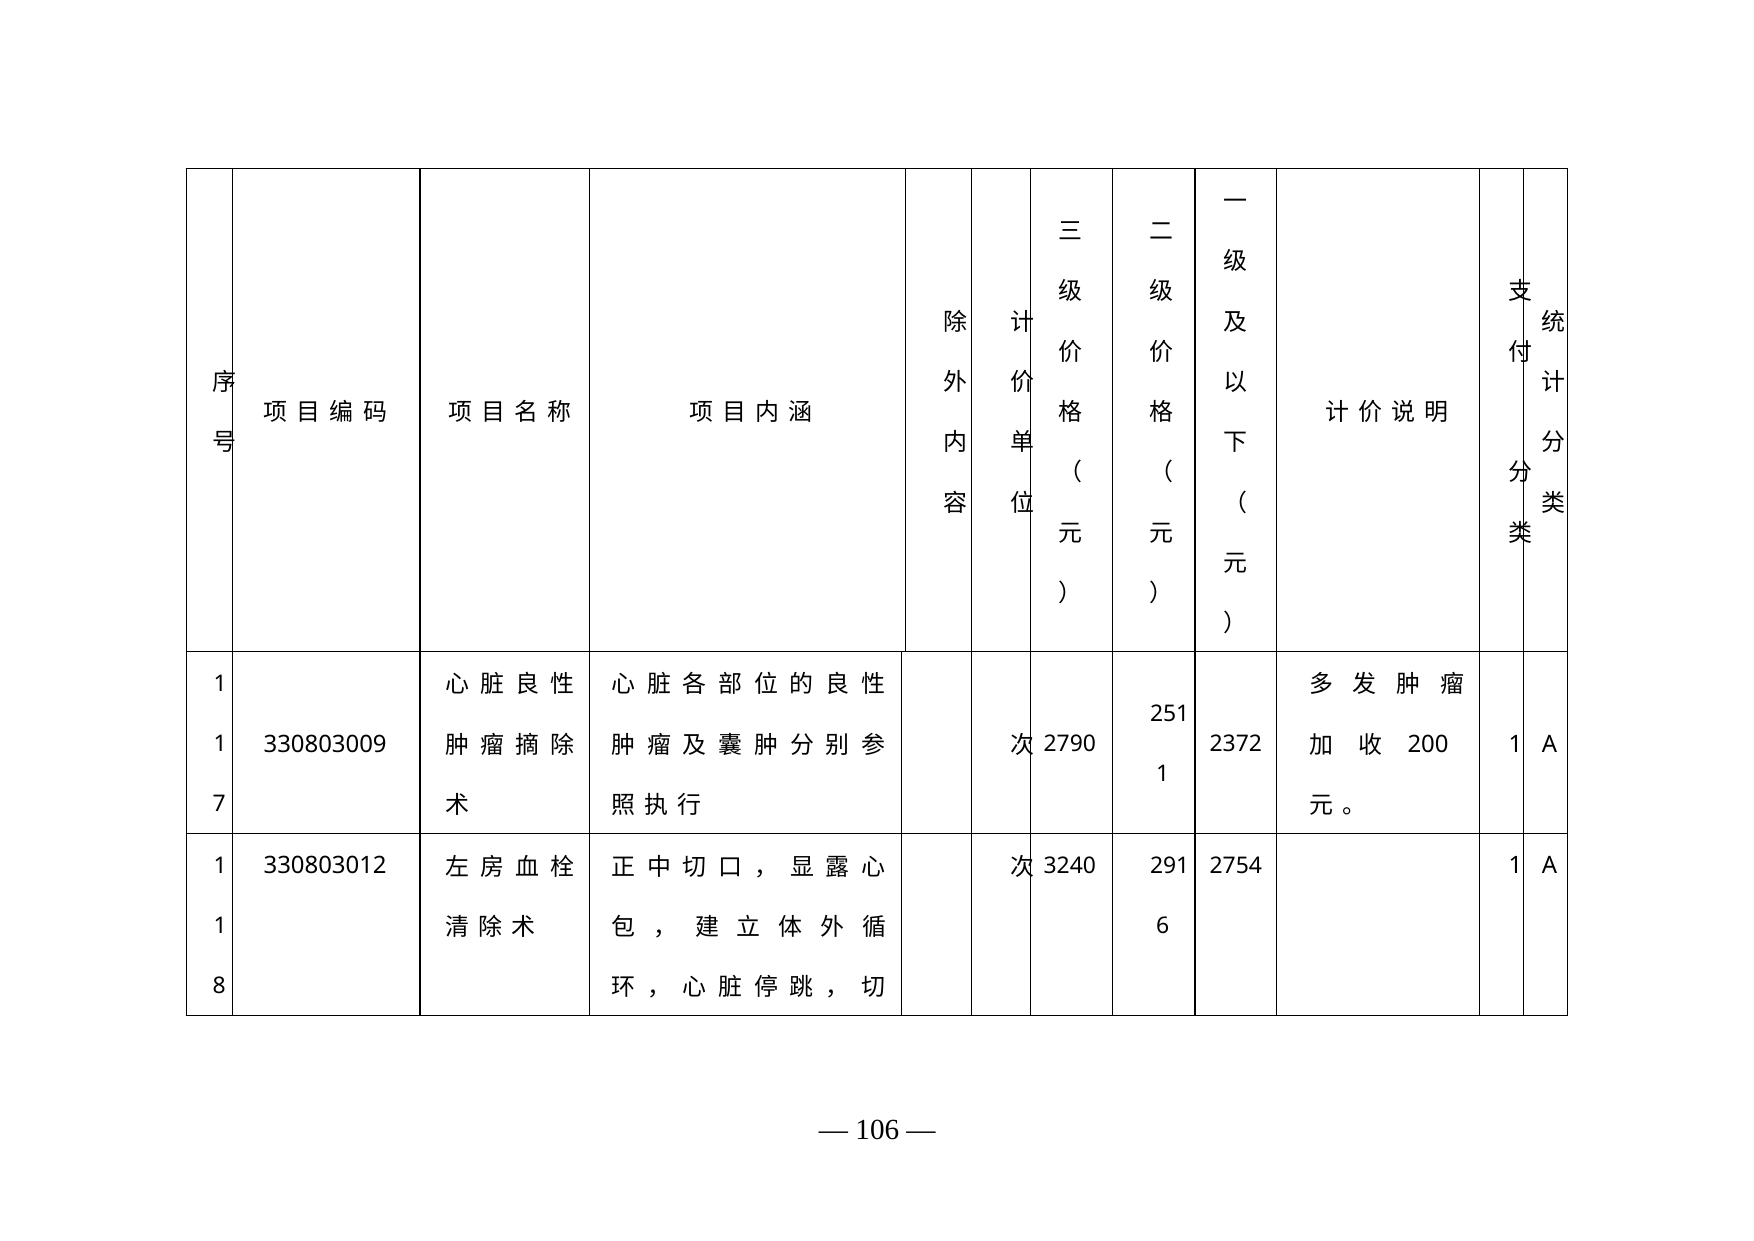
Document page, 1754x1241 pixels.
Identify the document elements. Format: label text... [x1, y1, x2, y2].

table_header 除外内容 [906, 169, 971, 651]
table_cell 117 [187, 652, 232, 833]
table_header 计价 单位 [972, 169, 1030, 651]
table_cell 心脏良性肿瘤摘除术 [421, 652, 589, 833]
table_cell 1 [1480, 652, 1523, 833]
table_cell 330803012 [233, 834, 419, 1015]
table_cell 3240 [1031, 834, 1112, 1015]
table_cell 正中切口，显露心包，建立体外循环，心脏停跳，切开心脏，取出血栓，关闭切口，心脏复跳，止血，钢丝固定胸骨，留置引流管，关胸。 [590, 834, 901, 1015]
table_cell A [1524, 834, 1567, 1015]
table_header 项目编码 [233, 169, 419, 651]
table_cell A [1524, 652, 1567, 833]
table_cell 次 [972, 652, 1030, 833]
table_header 统计分类 [1524, 169, 1567, 651]
table_cell 2754 [1196, 834, 1276, 1015]
table_header 项目名称 [421, 169, 589, 651]
table_header 一级及以下（元） [1196, 169, 1276, 651]
table_cell 2511 [1113, 652, 1194, 833]
table_header 支付 分类 [1480, 169, 1523, 651]
table_cell 2790 [1031, 652, 1112, 833]
table_cell 左房血栓清除术 [421, 834, 589, 1015]
table_cell 1 [1480, 834, 1523, 1015]
table_header 二级价格（元） [1113, 169, 1194, 651]
table_cell [902, 652, 971, 833]
table_cell 心脏各部位的良性肿瘤及囊肿分别参照执行 [590, 652, 901, 833]
table_cell 330803009 [233, 652, 419, 833]
table_header 三级价格（元） [1031, 169, 1112, 651]
table_cell [902, 834, 971, 1015]
table_header 序号 [187, 169, 232, 651]
table_header 计价说明 [1277, 169, 1479, 651]
table_cell 次 [972, 834, 1030, 1015]
table_cell 2916 [1113, 834, 1194, 1015]
table_header 项目内涵 [590, 169, 905, 651]
table_cell 多发肿瘤加收200元。 [1277, 652, 1479, 833]
table_cell [1277, 834, 1479, 1015]
table_cell 118 [187, 834, 232, 1015]
table_cell 2372 [1196, 652, 1276, 833]
